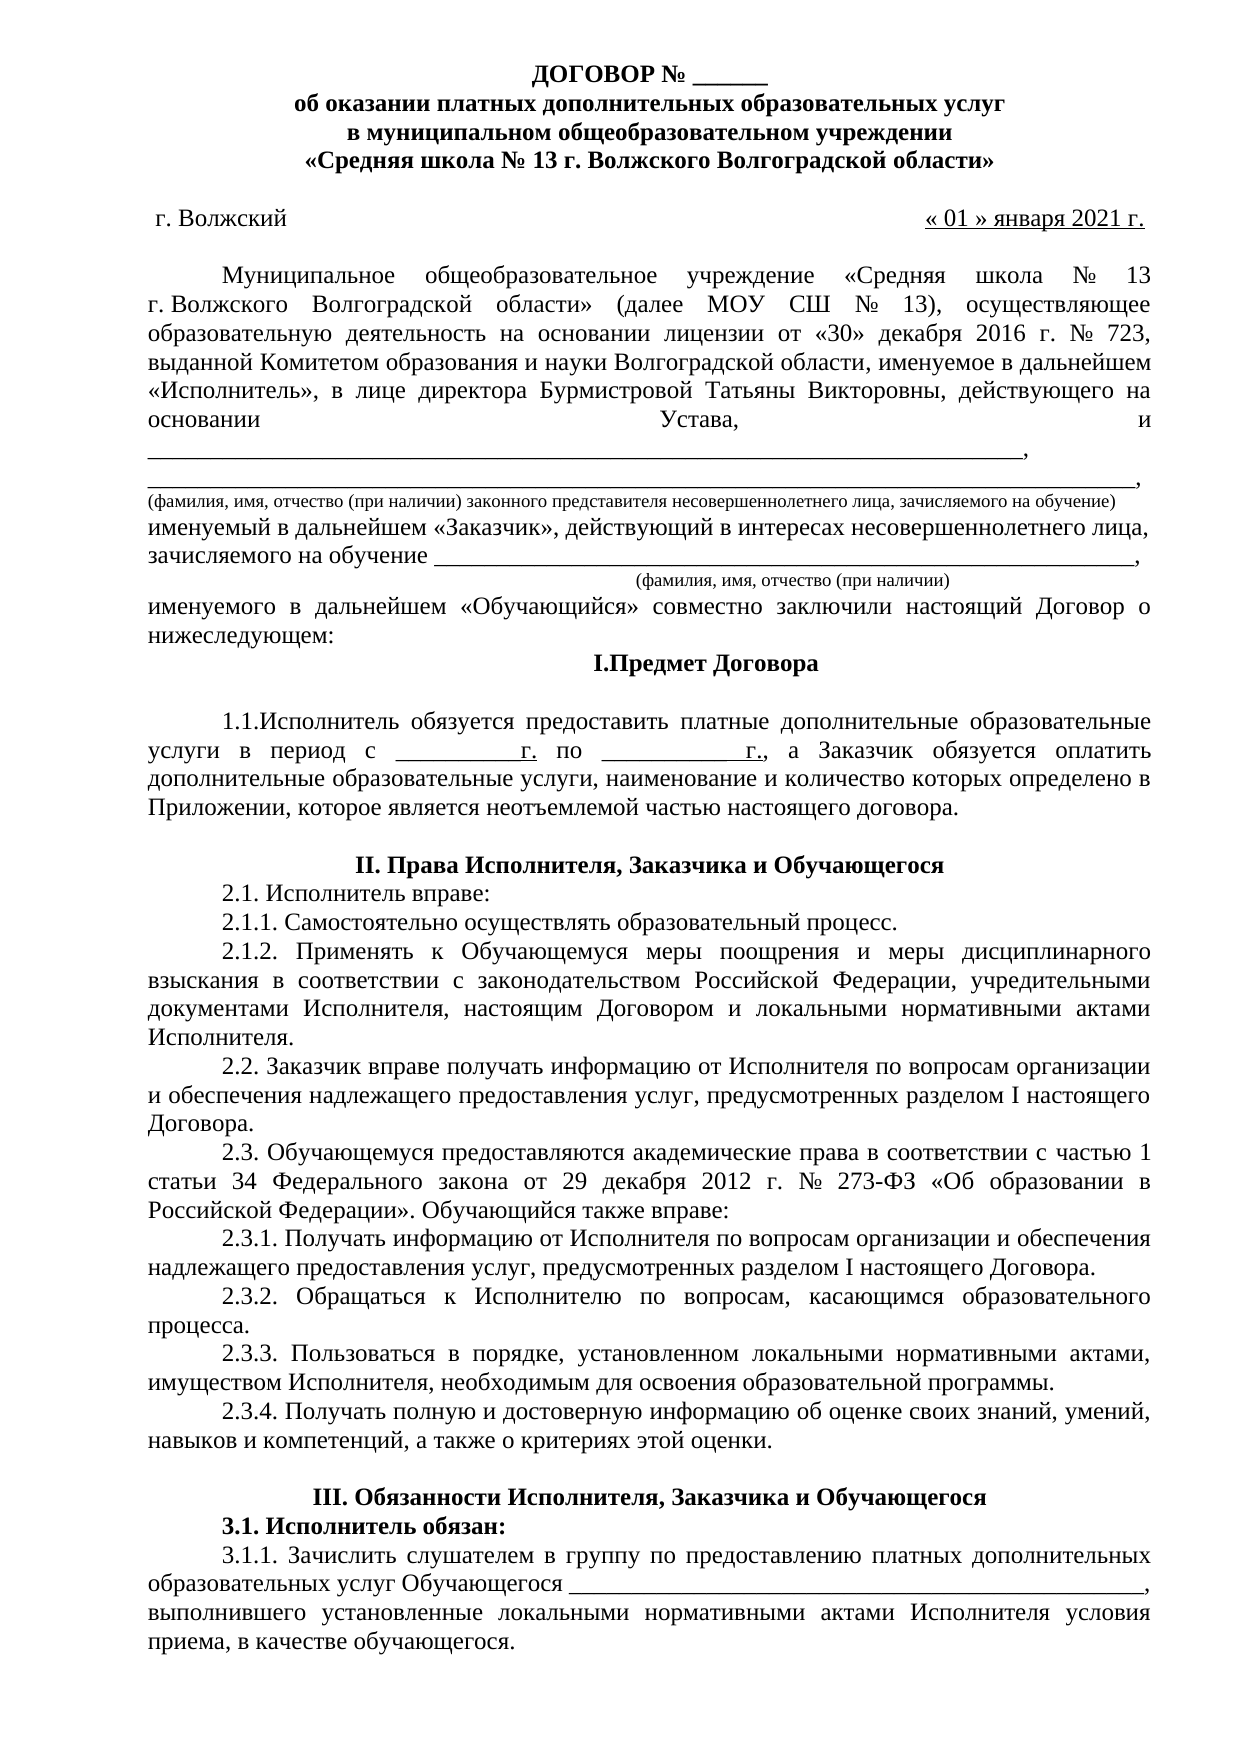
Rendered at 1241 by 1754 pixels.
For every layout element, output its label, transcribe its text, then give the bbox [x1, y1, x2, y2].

text «Средняя школа № 13 г. Волжского Волгоградской области» [148, 145, 1152, 174]
list I.Предмет Договора [260, 648, 1152, 677]
text 2.3. Обучающемуся предоставляются академические права в соответствии с частью 1 статьи 34 Федерального закона от 29 декабря 2012 г. № 273-ФЗ «Об образовании в Российской Федерации». Обучающийся также вправе: [148, 1137, 1152, 1223]
text (фамилия, имя, отчество (при наличии) законного представителя несовершеннолетнего лица, зачисляемого на обучение) [148, 490, 1152, 512]
text г. Волжский « 01 » января 2021 г. [148, 203, 1152, 232]
text именуемого в дальнейшем «Обучающийся» совместно заключили настоящий Договор о нижеследующем: [148, 591, 1152, 648]
text 2.1. Исполнитель вправе: [148, 878, 1152, 907]
text 2.2. Заказчик вправе получать информацию от Исполнителя по вопросам организации и обеспечения надлежащего предоставления услуг, предусмотренных разделом I настоящего Договора. [148, 1051, 1152, 1137]
text 3.1.1. Зачислить слушателем в группу по предоставлению платных дополнительных образовательных услуг Обучающегося ______________________________________________, [148, 1540, 1152, 1597]
text 3.1. Исполнитель обязан: [148, 1511, 1152, 1540]
text 2.3.4. Получать полную и достоверную информацию об оценке своих знаний, умений, навыков и компетенций, а также о критериях этой оценки. [148, 1396, 1152, 1453]
text 2.1.1. Самостоятельно осуществлять образовательный процесс. [148, 907, 1152, 936]
text 1.1.Исполнитель обязуется предоставить платные дополнительные образовательные услуги в период с __________г. по __________ г., а Заказчик обязуется оплатить дополнительные образовательные услуги, наименование и количество которых определено в Приложении, которое является неотъемлемой частью настоящего договора. [148, 706, 1152, 821]
text 2.3.2. Обращаться к Исполнителю по вопросам, касающимся образовательного процесса. [148, 1281, 1152, 1338]
text _______________________________________________________________________________, [148, 462, 1152, 490]
text 2.1.2. Применять к Обучающемуся меры поощрения и меры дисциплинарного взыскания в соответствии с законодательством Российской Федерации, учредительными документами Исполнителя, настоящим Договором и локальными нормативными актами Исполнителя. [148, 936, 1152, 1051]
text ДОГОВОР № ______ [148, 59, 1152, 88]
text 2.3.1. Получать информацию от Исполнителя по вопросам организации и обеспечения надлежащего предоставления услуг, предусмотренных разделом I настоящего Договора. [148, 1223, 1152, 1281]
text Муниципальное общеобразовательное учреждение «Средняя школа № 13 г. Волжского Волгоградской области» (далее МОУ СШ № 13), осуществляющее образовательную деятельность на основании лицензии от «30» декабря 2016 г. № 723, выданной Комитетом образования и науки Волгоградской области, именуемое в дальнейшем «Исполнитель», в лице директора Бурмистровой Татьяны Викторовны, действующего на основании Устава, и ______________________________________________________________________, [148, 260, 1152, 462]
text в муниципальном общеобразовательном учреждении [148, 117, 1152, 145]
text именуемый в дальнейшем «Заказчик», действующий в интересах несовершеннолетнего лица, зачисляемого на обучение ________________________________________________________, [148, 512, 1152, 569]
text 2.3.3. Пользоваться в порядке, установленном локальными нормативными актами, имуществом Исполнителя, необходимым для освоения образовательной программы. [148, 1338, 1152, 1396]
text выполнившего установленные локальными нормативными актами Исполнителя условия приема, в качестве обучающегося. [148, 1597, 1152, 1655]
text II. Права Исполнителя, Заказчика и Обучающегося [148, 850, 1152, 878]
text об оказании платных дополнительных образовательных услуг [148, 88, 1152, 117]
text (фамилия, имя, отчество (при наличии) [148, 569, 1152, 591]
text III. Обязанности Исполнителя, Заказчика и Обучающегося [148, 1482, 1152, 1511]
